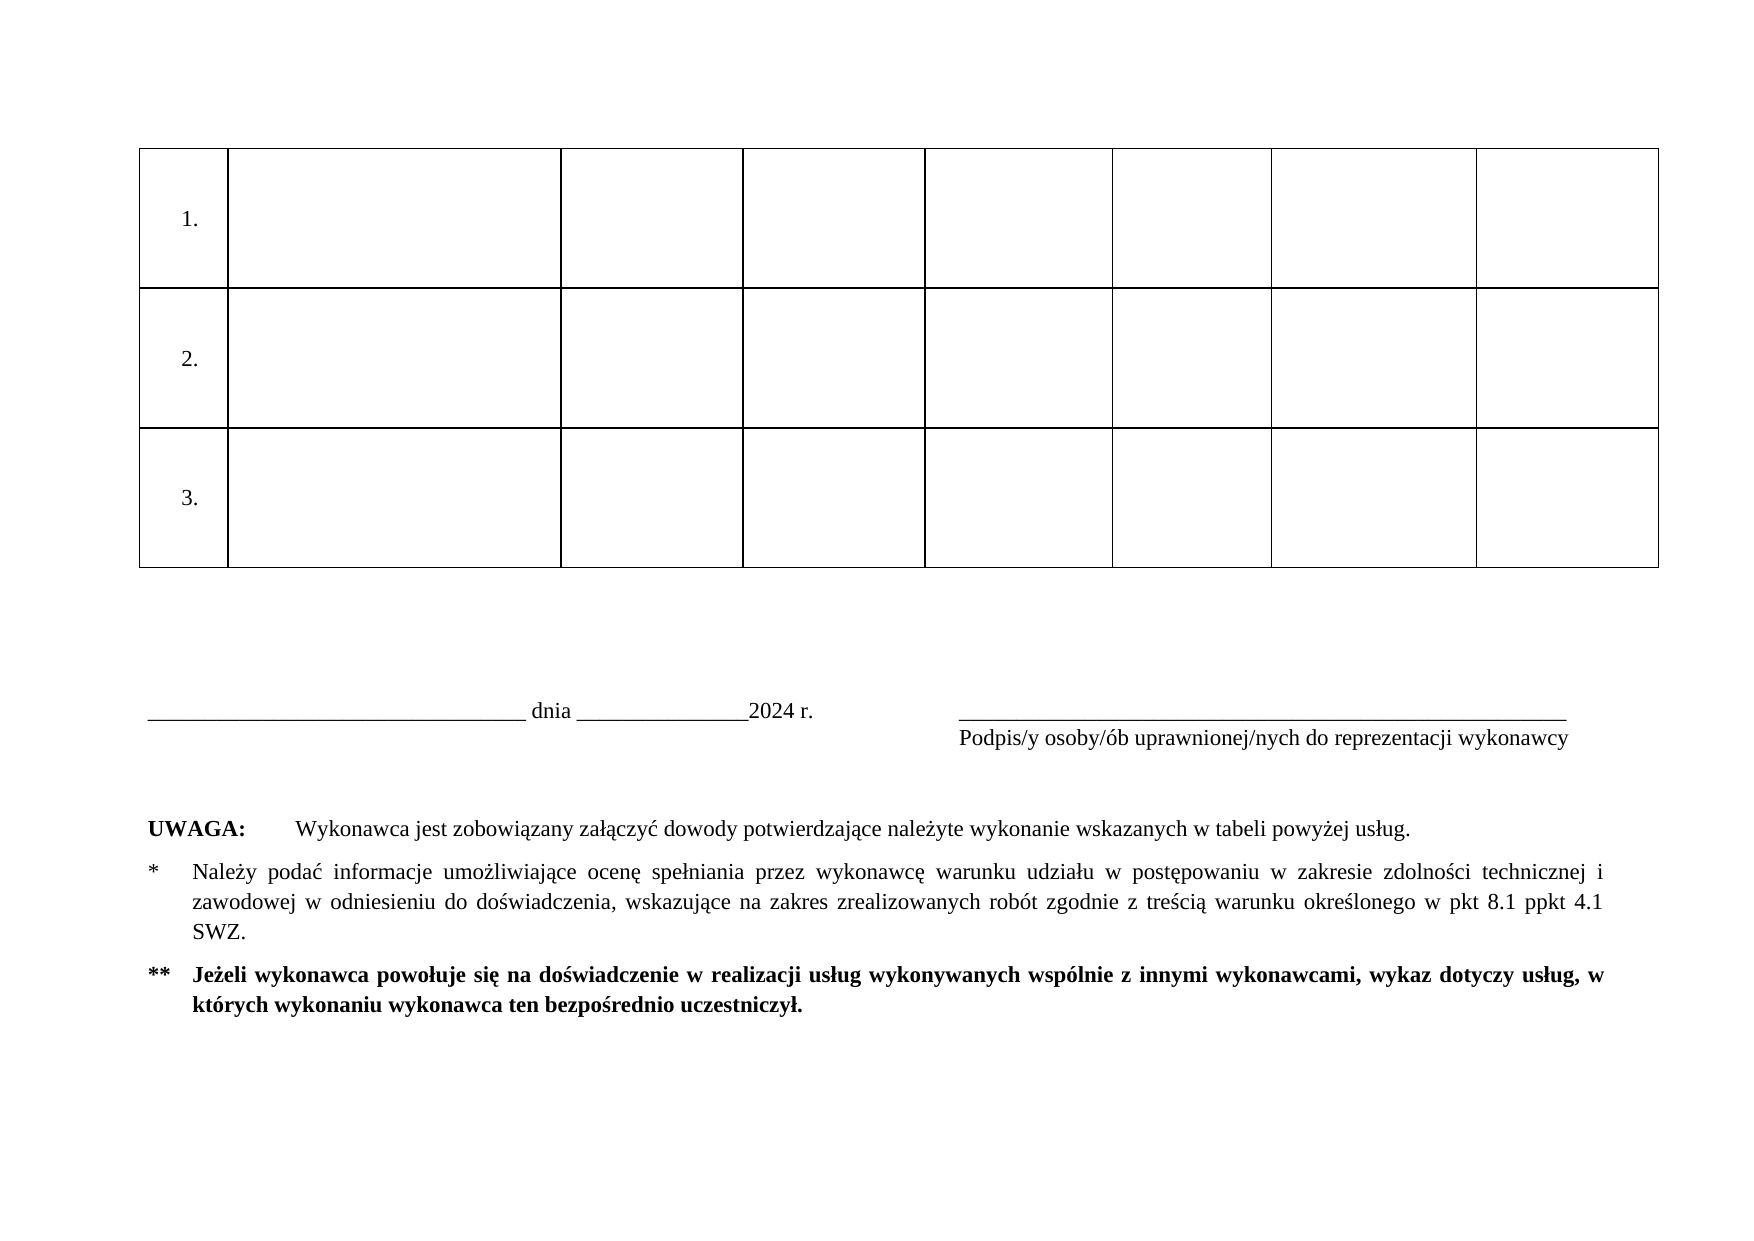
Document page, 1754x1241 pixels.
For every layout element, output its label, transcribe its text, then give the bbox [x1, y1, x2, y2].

text Podpis/y osoby/ób uprawnionej/nych do reprezentacji wykonawcy [885, 724, 1606, 750]
table_cell [562, 149, 742, 287]
table_cell [926, 429, 1112, 567]
table_cell [1477, 289, 1658, 427]
table_cell [229, 149, 560, 287]
table_cell [229, 429, 560, 567]
table_cell [1477, 149, 1658, 287]
table_cell [744, 289, 924, 427]
table_cell 2. [140, 289, 227, 427]
table_cell [1272, 289, 1476, 427]
table_cell [1272, 149, 1476, 287]
table_cell [926, 149, 1112, 287]
text UWAGA: Wykonawca jest zobowiązany załączyć dowody potwierdzające należyte wykonanie wskazanych w tabeli powyżej usług. [148, 815, 1606, 842]
table_cell [1477, 429, 1658, 567]
table_cell [229, 289, 560, 427]
table_cell [1113, 289, 1271, 427]
text * Należy podać informacje umożliwiające ocenę spełniania przez wykonawcę warunku udziału w postępowaniu w zakresie zdolności technicznej i zawodowej w odniesieniu do doświadczenia, wskazujące na zakres zrealizowanych robót zgodnie z treścią warunku określonego w pkt 8.1 ppkt 4.1 SWZ. [148, 858, 1606, 945]
table_cell [1113, 429, 1271, 567]
table_cell [744, 429, 924, 567]
table_cell [1113, 149, 1271, 287]
text _________________________________ dnia _______________2024 r. _____________________________________________________ [148, 697, 1606, 724]
table_cell 3. [140, 429, 227, 567]
table_cell [562, 429, 742, 567]
text ** Jeżeli wykonawca powołuje się na doświadczenie w realizacji usług wykonywanych wspólnie z innymi wykonawcami, wykaz dotyczy usług, w których wykonaniu wykonawca ten bezpośrednio uczestniczył. [148, 961, 1606, 1018]
table_cell 1. [140, 149, 227, 287]
table_cell [562, 289, 742, 427]
table_cell [1272, 429, 1476, 567]
table_cell [744, 149, 924, 287]
table_cell [926, 289, 1112, 427]
